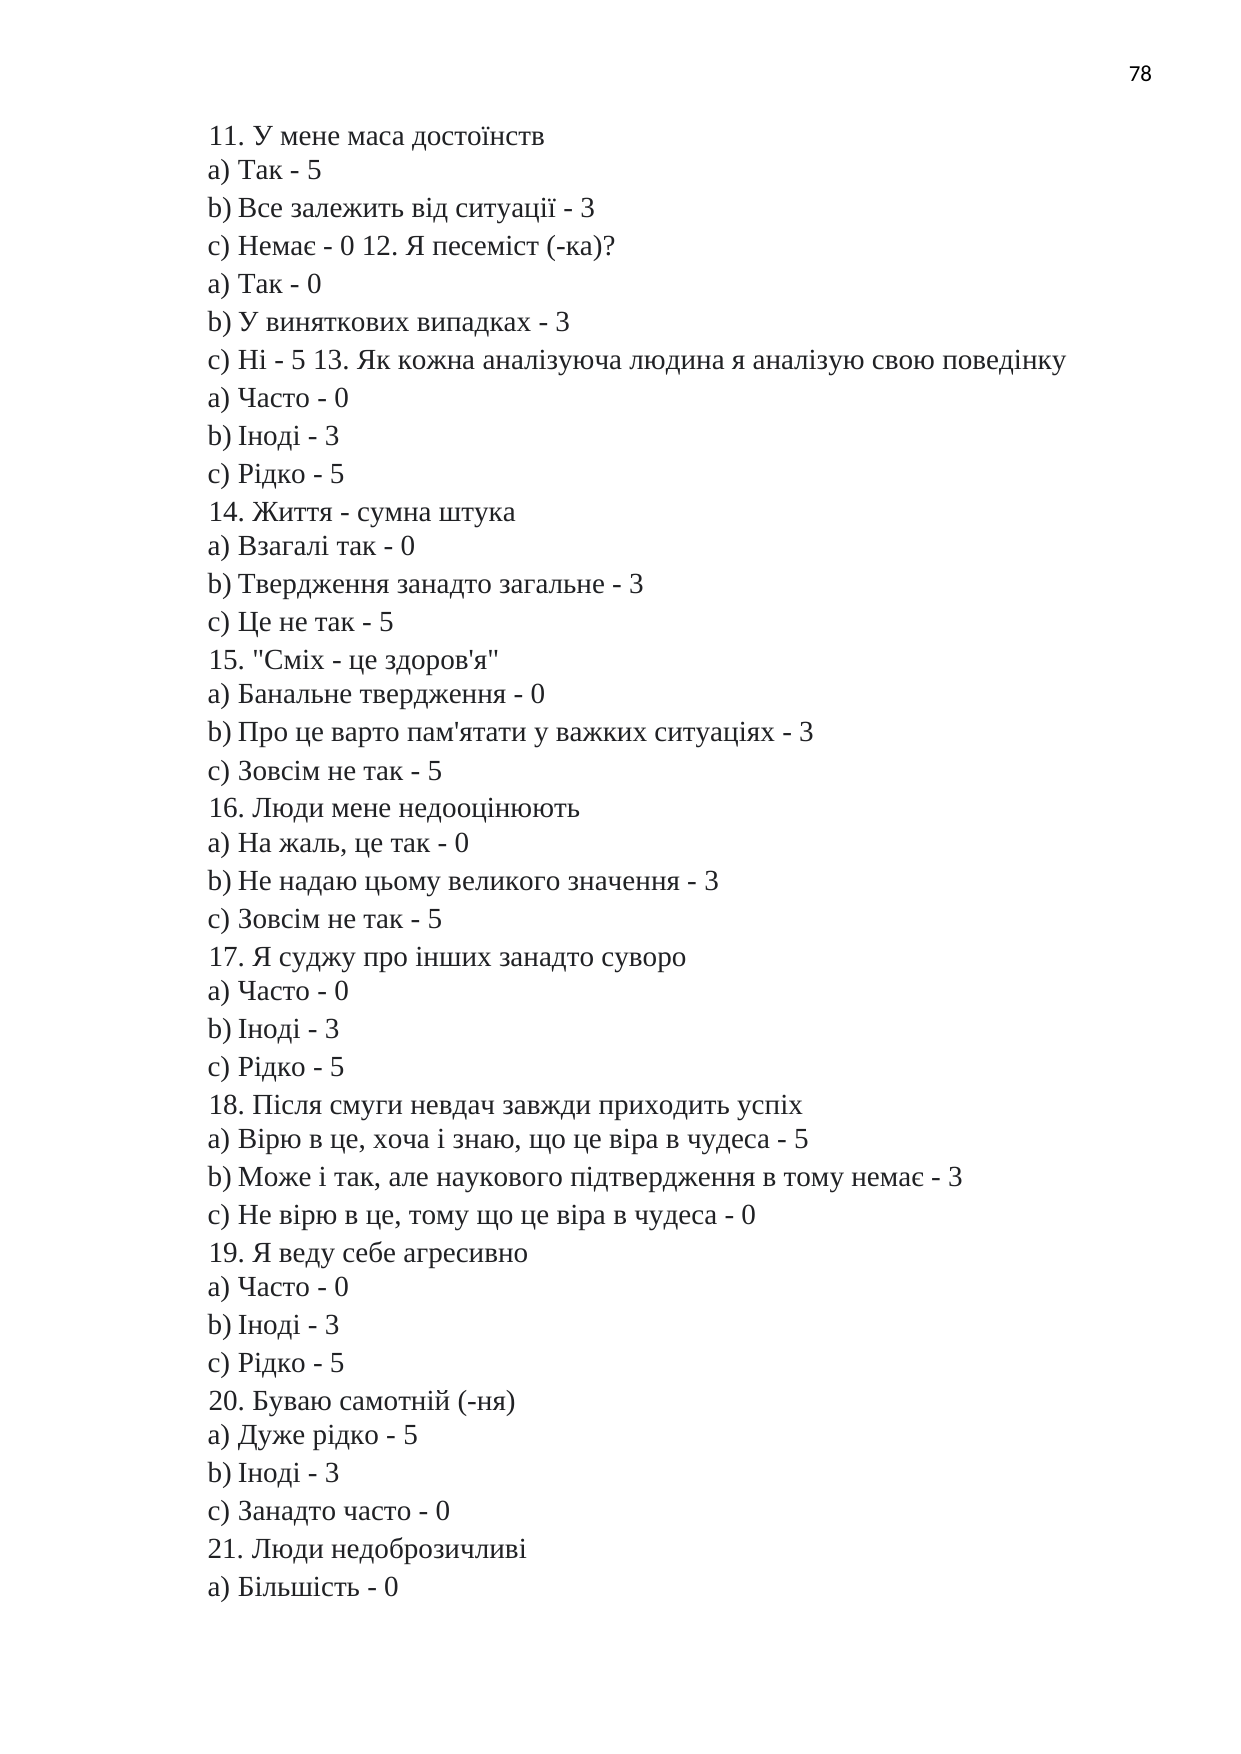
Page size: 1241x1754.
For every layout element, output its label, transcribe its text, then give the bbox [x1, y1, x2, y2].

list Більшість - 0 [207, 1569, 1152, 1603]
list Взагалі так - 0 [207, 528, 1152, 562]
list Люди недоброзичливі [207, 1531, 1152, 1565]
list Часто - 0 [207, 973, 1152, 1006]
list Немає - 0 12. Я песеміст (-ка)? [207, 228, 1152, 262]
list У виняткових випадках - 3 [207, 304, 1152, 338]
list Може і так, але наукового підтвердження в тому немає - 3 [207, 1159, 1152, 1192]
list Рідко - 5 [207, 1049, 1152, 1082]
list Так - 5 [207, 152, 1152, 186]
text 16. Люди мене недооцінюють [208, 791, 1152, 824]
list Рідко - 5 [207, 1345, 1152, 1379]
list Рідко - 5 [207, 456, 1152, 490]
list Іноді - 3 [207, 1307, 1152, 1341]
text 18. Після смуги невдач завжди приходить успіх [208, 1087, 1152, 1120]
list Ні - 5 13. Як кожна аналізуюча людина я аналізую свою поведінку [207, 342, 1152, 376]
text 11. У мене маса достоїнств [208, 118, 1152, 152]
text 15. "Сміх - це здоров'я" [208, 642, 1152, 676]
list Дуже рідко - 5 [207, 1417, 1152, 1451]
text 19. Я веду себе агресивно [208, 1235, 1152, 1268]
list Занадто часто - 0 [207, 1493, 1152, 1527]
list Про це варто пам'ятати у важких ситуаціях - 3 [207, 714, 1152, 748]
list Часто - 0 [207, 1269, 1152, 1303]
list Зовсім не так - 5 [207, 901, 1152, 934]
text 14. Життя - сумна штука [208, 494, 1152, 528]
text 20. Буваю самотній (-ня) [208, 1383, 1152, 1417]
list Банальне твердження - 0 [207, 677, 1152, 710]
text 17. Я суджу про інших занадто суворо [208, 939, 1152, 972]
list Іноді - 3 [207, 418, 1152, 452]
list Твердження занадто загальне - 3 [207, 566, 1152, 600]
list Не надаю цьому великого значення - 3 [207, 863, 1152, 896]
list Це не так - 5 [207, 604, 1152, 638]
list Часто - 0 [207, 380, 1152, 414]
list Іноді - 3 [207, 1455, 1152, 1489]
list Зовсім не так - 5 [207, 753, 1152, 786]
list На жаль, це так - 0 [207, 825, 1152, 858]
list Вірю в це, хоча і знаю, що це віра в чудеса - 5 [207, 1121, 1152, 1154]
list Все залежить від ситуації - 3 [207, 190, 1152, 224]
list Не вірю в це, тому що це віра в чудеса - 0 [207, 1197, 1152, 1231]
list Так - 0 [207, 266, 1152, 300]
list Іноді - 3 [207, 1011, 1152, 1044]
